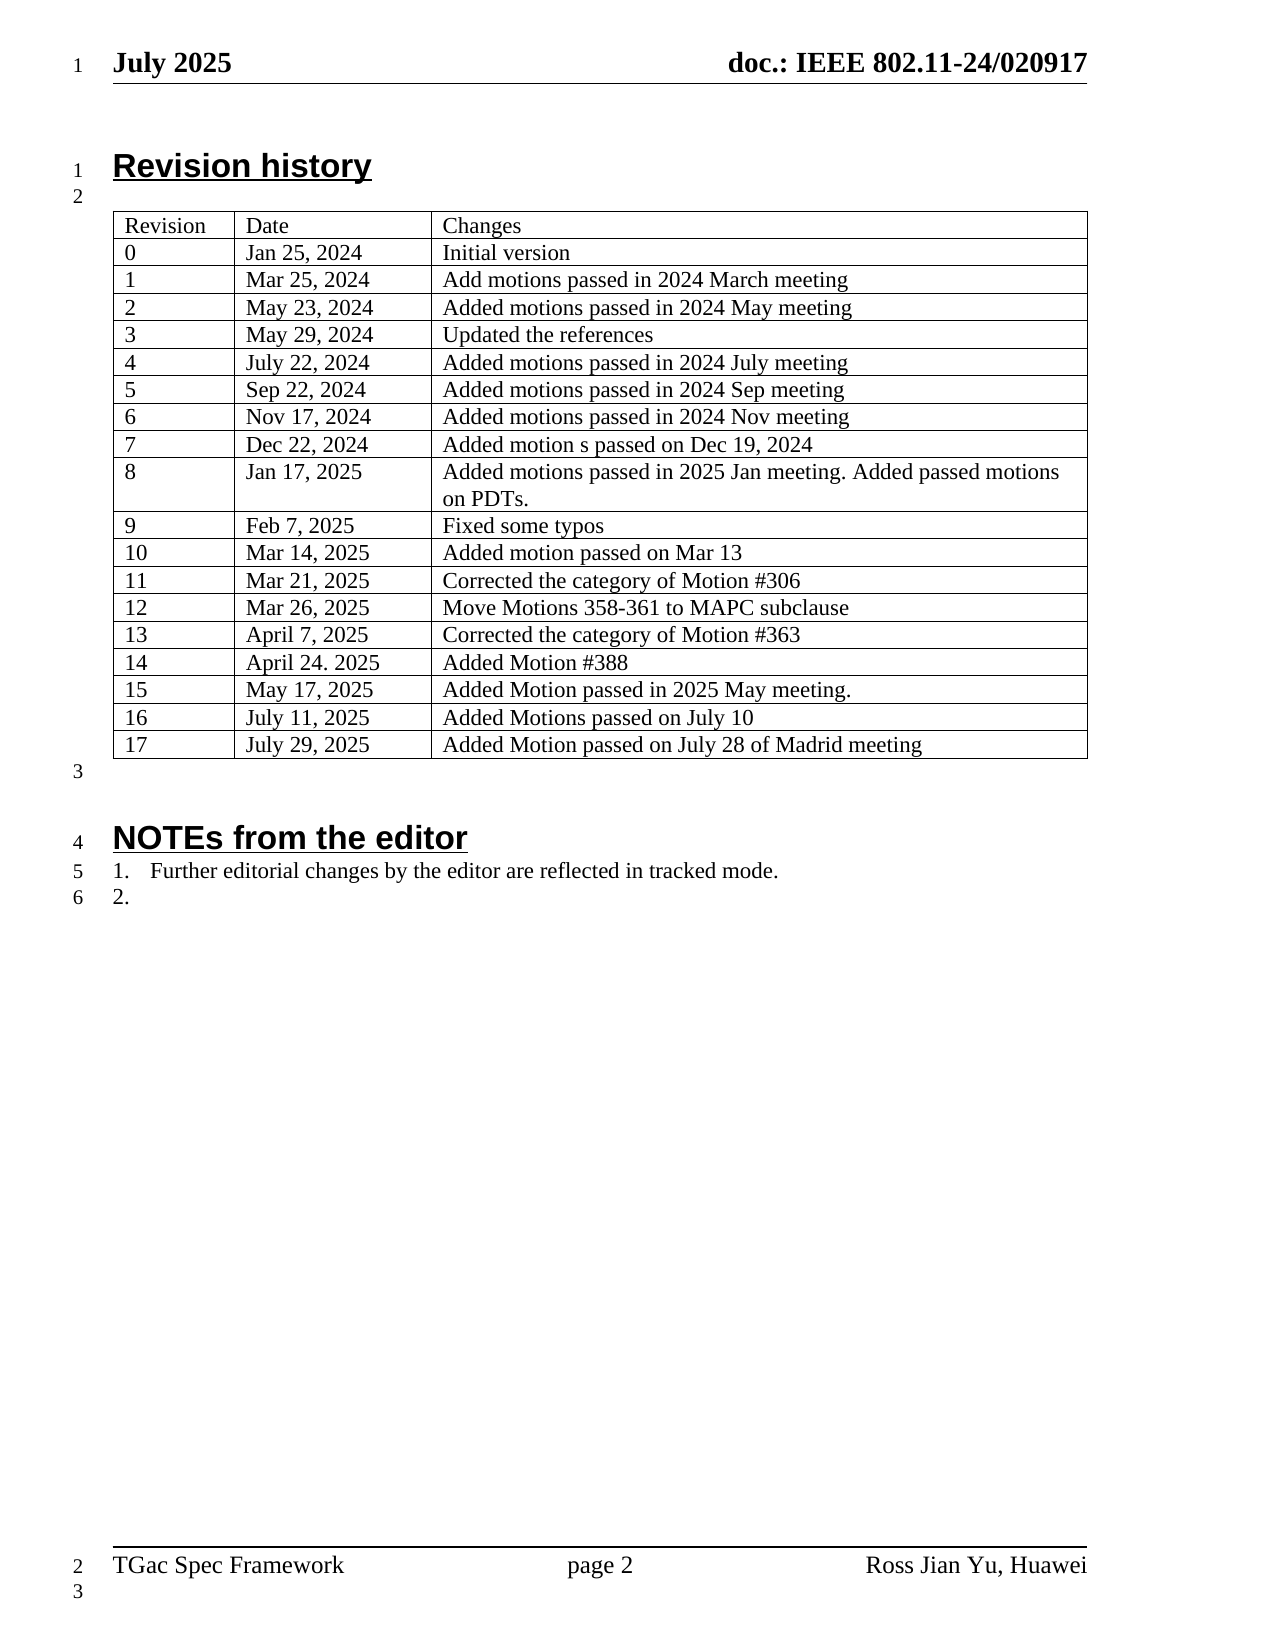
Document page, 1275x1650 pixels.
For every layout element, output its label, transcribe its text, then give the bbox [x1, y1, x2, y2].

table_cell Jan 17, 2025 [235, 458, 431, 511]
table_cell Mar 21, 2025 [235, 567, 431, 593]
table_cell Mar 26, 2025 [235, 594, 431, 621]
table_cell 4 [114, 349, 234, 375]
table_cell 9 [114, 512, 234, 538]
table_cell April 7, 2025 [235, 622, 431, 648]
table_cell May 29, 2024 [235, 321, 431, 348]
table_cell Added motions passed in 2025 Jan meeting. Added passed motions on PDTs. [432, 458, 1087, 511]
table_cell 10 [114, 539, 234, 566]
table_cell Nov 17, 2024 [235, 404, 431, 430]
table_cell Corrected the category of Motion #363 [432, 622, 1087, 648]
table_cell May 23, 2024 [235, 294, 431, 320]
table_cell May 17, 2025 [235, 676, 431, 703]
subtitle NOTEs from the editor [112, 818, 1087, 857]
table_cell Added Motion passed on July 28 of Madrid meeting [432, 731, 1087, 757]
table_cell July 29, 2025 [235, 731, 431, 757]
table_cell Added motions passed in 2024 May meeting [432, 294, 1087, 320]
table_cell Added motion passed on Mar 13 [432, 539, 1087, 566]
table_cell 13 [114, 622, 234, 648]
table_cell Initial version [432, 239, 1087, 265]
table_header Date [235, 212, 431, 238]
table_cell Dec 22, 2024 [235, 431, 431, 457]
subtitle Revision history [112, 146, 1087, 184]
table_cell Added Motion #388 [432, 649, 1087, 675]
table_header Revision [114, 212, 234, 238]
table_cell Added motion s passed on Dec 19, 2024 [432, 431, 1087, 457]
list Further editorial changes by the editor are reflected in tracked mode. [112, 857, 1087, 883]
table_cell 17 [114, 731, 234, 757]
table_cell Feb 7, 2025 [235, 512, 431, 538]
table_cell Mar 14, 2025 [235, 539, 431, 566]
table_cell Added motions passed in 2024 July meeting [432, 349, 1087, 375]
table_cell 11 [114, 567, 234, 593]
table_cell 5 [114, 376, 234, 402]
table_cell April 24. 2025 [235, 649, 431, 675]
table_cell July 22, 2024 [235, 349, 431, 375]
table_cell 2 [114, 294, 234, 320]
table_cell Corrected the category of Motion #306 [432, 567, 1087, 593]
table_cell Updated the references [432, 321, 1087, 348]
table_cell July 11, 2025 [235, 704, 431, 730]
table_cell Jan 25, 2024 [235, 239, 431, 265]
table_cell Added Motions passed on July 10 [432, 704, 1087, 730]
table_cell 1 [114, 266, 234, 293]
table_cell 15 [114, 676, 234, 703]
table_cell 7 [114, 431, 234, 457]
table_cell Sep 22, 2024 [235, 376, 431, 402]
table_cell 12 [114, 594, 234, 621]
table_cell Added motions passed in 2024 Sep meeting [432, 376, 1087, 402]
table_cell Add motions passed in 2024 March meeting [432, 266, 1087, 293]
table_cell 0 [114, 239, 234, 265]
table_cell 6 [114, 404, 234, 430]
table_cell 16 [114, 704, 234, 730]
table_cell 14 [114, 649, 234, 675]
table_cell Fixed some typos [432, 512, 1087, 538]
table_cell Added motions passed in 2024 Nov meeting [432, 404, 1087, 430]
table_header Changes [432, 212, 1087, 238]
table_cell Mar 25, 2024 [235, 266, 431, 293]
table_cell 3 [114, 321, 234, 348]
table_cell Added Motion passed in 2025 May meeting. [432, 676, 1087, 703]
table_cell 8 [114, 458, 234, 511]
table_cell Move Motions 358-361 to MAPC subclause [432, 594, 1087, 621]
